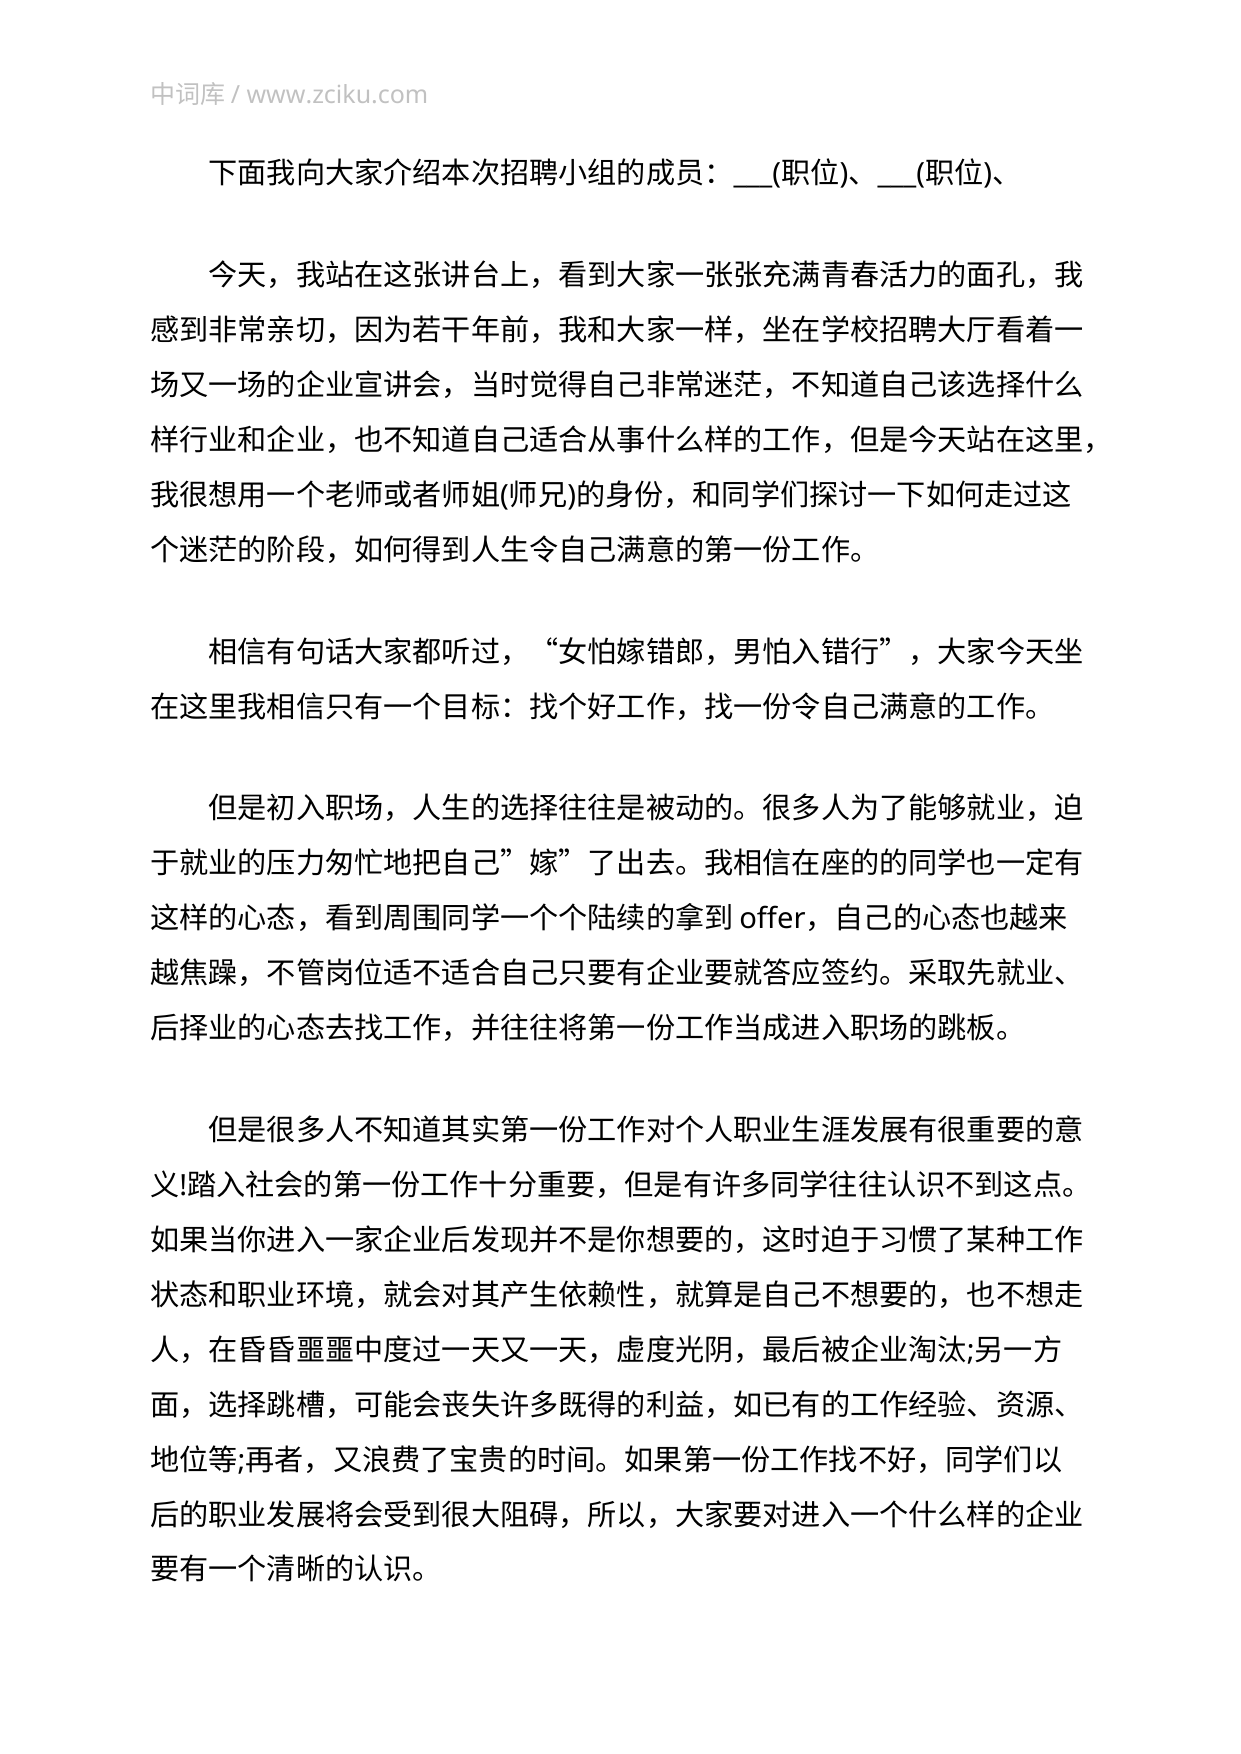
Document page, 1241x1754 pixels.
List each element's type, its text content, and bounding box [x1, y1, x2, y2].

text 但是初入职场，人生的选择往往是被动的。很多人为了能够就业，迫于就业的压力匆忙地把自己”嫁”了出去。我相信在座的的同学也一定有这样的心态，看到周围同学一个个陆续的拿到offer，自己的心态也越来越焦躁，不管岗位适不适合自己只要有企业要就答应签约。采取先就业、后择业的心态去找工作，并往往将第一份工作当成进入职场的跳板。 [150, 785, 1090, 1047]
text 下面我向大家介绍本次招聘小组的成员：___(职位)、___(职位)、 [150, 150, 1090, 192]
text 今天，我站在这张讲台上，看到大家一张张充满青春活力的面孔，我感到非常亲切，因为若干年前，我和大家一样，坐在学校招聘大厅看着一场又一场的企业宣讲会，当时觉得自己非常迷茫，不知道自己该选择什么样行业和企业，也不知道自己适合从事什么样的工作，但是今天站在这里，我很想用一个老师或者师姐(师兄)的身份，和同学们探讨一下如何走过这个迷茫的阶段，如何得到人生令自己满意的第一份工作。 [150, 252, 1090, 569]
text 但是很多人不知道其实第一份工作对个人职业生涯发展有很重要的意义!踏入社会的第一份工作十分重要，但是有许多同学往往认识不到这点。如果当你进入一家企业后发现并不是你想要的，这时迫于习惯了某种工作状态和职业环境，就会对其产生依赖性，就算是自己不想要的，也不想走人，在昏昏噩噩中度过一天又一天，虚度光阴，最后被企业淘汰;另一方面，选择跳槽，可能会丧失许多既得的利益，如已有的工作经验、资源、地位等;再者，又浪费了宝贵的时间。如果第一份工作找不好，同学们以后的职业发展将会受到很大阻碍，所以，大家要对进入一个什么样的企业要有一个清晰的认识。 [150, 1106, 1090, 1588]
text 相信有句话大家都听过，“女怕嫁错郎，男怕入错行”，大家今天坐在这里我相信只有一个目标：找个好工作，找一份令自己满意的工作。 [150, 628, 1090, 726]
